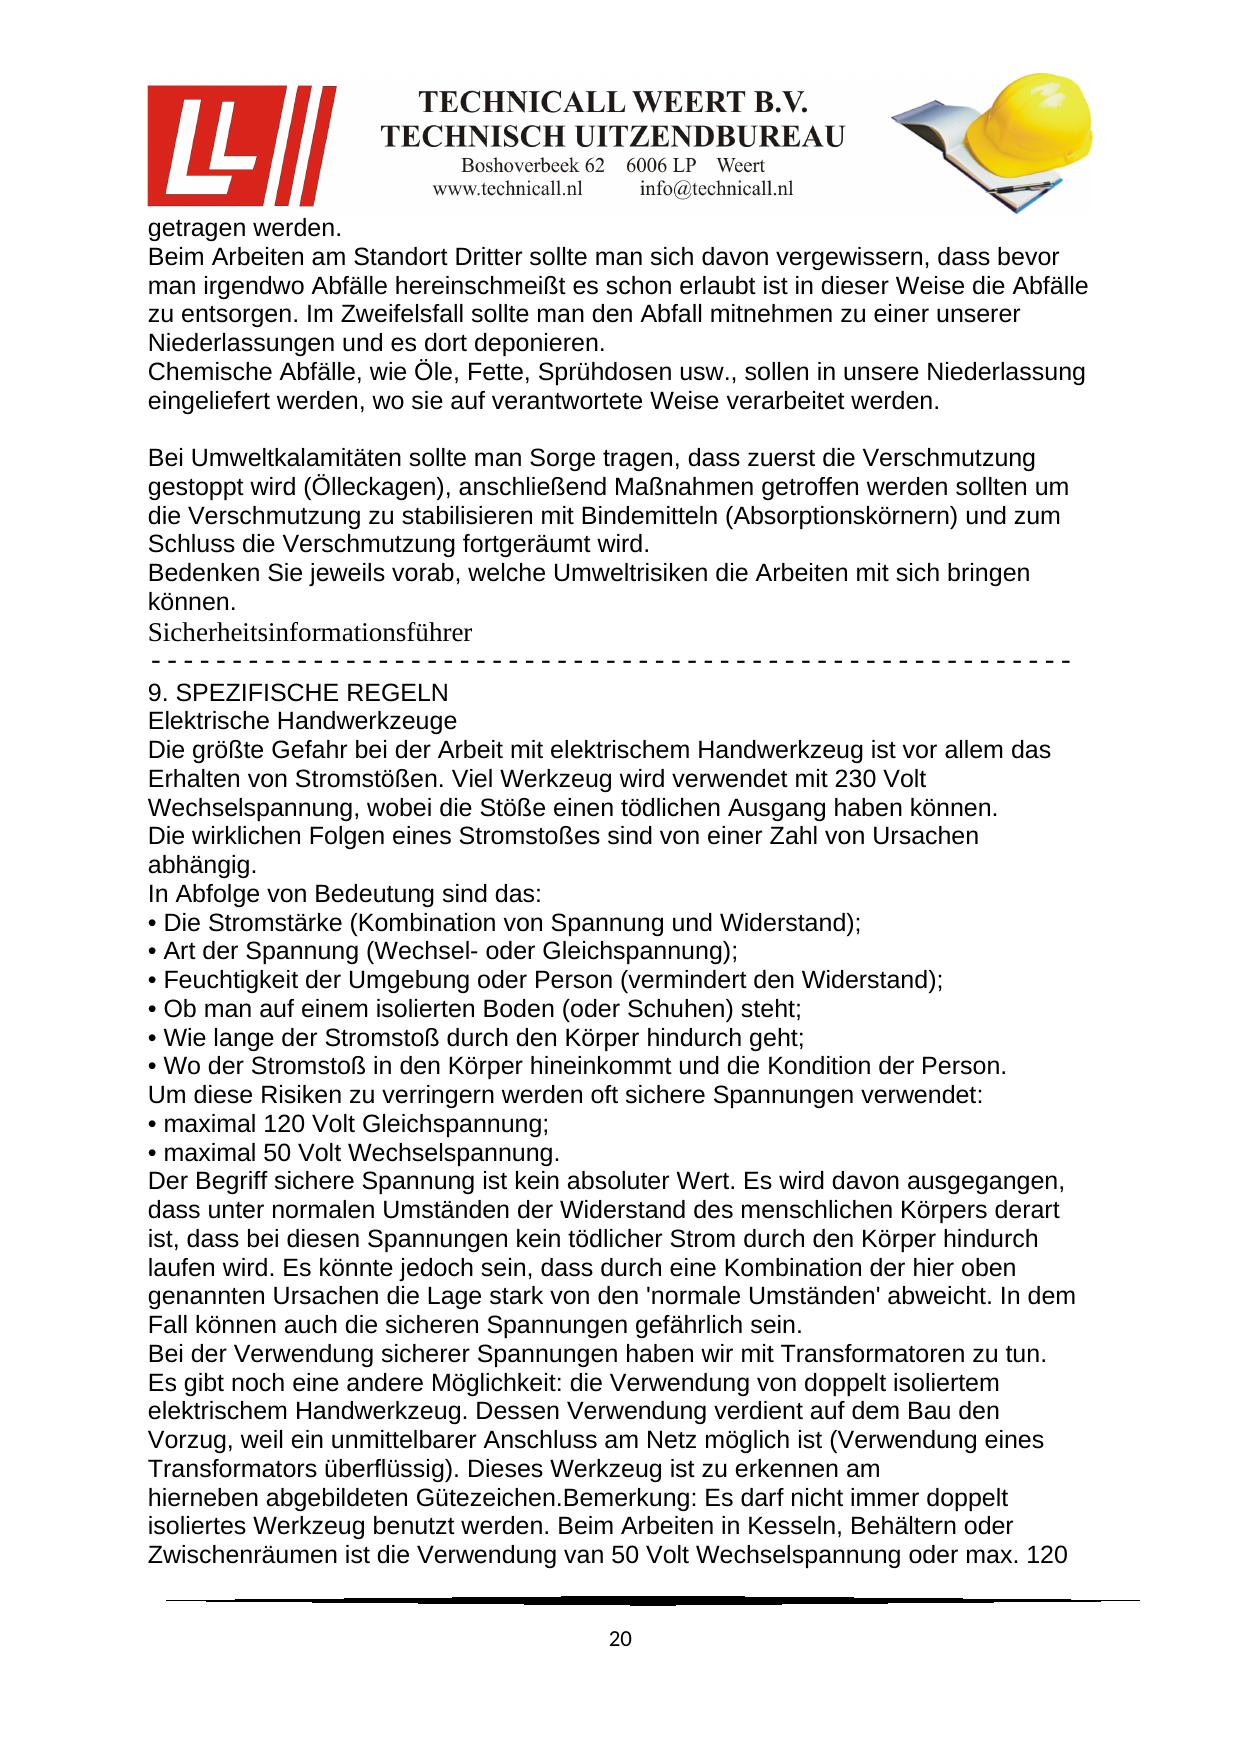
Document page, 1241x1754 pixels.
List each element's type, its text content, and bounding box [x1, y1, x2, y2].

text In Abfolge von Bedeutung sind das: [148, 879, 1093, 907]
text zu entsorgen. Im Zweifelsfall sollte man den Abfall mitnehmen zu einer unserer [148, 299, 1093, 328]
picture [147, 73, 1093, 214]
text Chemische Abfälle, wie Öle, Fette, Sprühdosen usw., sollen in unsere Niederlassung [148, 357, 1093, 386]
text Bedenken Sie jeweils vorab, welche Umweltrisiken die Arbeiten mit sich bringen [148, 558, 1093, 587]
text Niederlassungen und es dort deponieren. [148, 328, 1093, 357]
text man irgendwo Abfälle hereinschmeißt es schon erlaubt ist in dieser Weise die Abfälle [148, 271, 1093, 299]
text getragen werden. [148, 214, 1093, 242]
text Schluss die Verschmutzung fortgeräumt wird. [148, 529, 1093, 558]
text --------------------------------------------------------- [148, 647, 1093, 677]
text • Feuchtigkeit der Umgebung oder Person (vermindert den Widerstand); [148, 965, 1093, 994]
text eingeliefert werden, wo sie auf verantwortete Weise verarbeitet werden. [148, 386, 1093, 414]
text Der Begriff sichere Spannung ist kein absoluter Wert. Es wird davon ausgegangen, [148, 1166, 1093, 1195]
text die Verschmutzung zu stabilisieren mit Bindemitteln (Absorptionskörnern) und zum [148, 501, 1093, 529]
text Sicherheitsinformationsführer [148, 616, 1093, 647]
text Um diese Risiken zu verringern werden oft sichere Spannungen verwendet: [148, 1080, 1093, 1109]
text • Wie lange der Stromstoß durch den Körper hindurch geht; [148, 1022, 1093, 1051]
text • Ob man auf einem isolierten Boden (oder Schuhen) steht; [148, 994, 1093, 1022]
text Bei Umweltkalamitäten sollte man Sorge tragen, dass zuerst die Verschmutzung [148, 443, 1093, 472]
text Elektrische Handwerkzeuge [148, 706, 1093, 735]
text Bei der Verwendung sicherer Spannungen haben wir mit Transformatoren zu tun. [148, 1339, 1093, 1367]
text laufen wird. Es könnte jedoch sein, dass durch eine Kombination der hier oben genannten Ursachen die Lage stark von den 'normale Umständen' abweicht. In dem Fall können auch die sicheren Spannungen gefährlich sein. [148, 1252, 1093, 1339]
text • maximal 50 Volt Wechselspannung. [148, 1137, 1093, 1166]
text Wechselspannung, wobei die Stöße einen tödlichen Ausgang haben können. [148, 792, 1093, 821]
text können. [148, 587, 1093, 616]
text Die größte Gefahr bei der Arbeit mit elektrischem Handwerkzeug ist vor allem das [148, 735, 1093, 764]
text • Wo der Stromstoß in den Körper hineinkommt und die Kondition der Person. [148, 1051, 1093, 1080]
text • Art der Spannung (Wechsel- oder Gleichspannung); [148, 936, 1093, 965]
text Es gibt noch eine andere Möglichkeit: die Verwendung von doppelt isoliertem elektrischem Handwerkzeug. Dessen Verwendung verdient auf dem Bau den [148, 1367, 1093, 1425]
text • Die Stromstärke (Kombination von Spannung und Widerstand); [148, 907, 1093, 936]
text abhängig. [148, 850, 1093, 879]
text gestoppt wird (Ölleckagen), anschließend Maßnahmen getroffen werden sollten um [148, 472, 1093, 501]
text Beim Arbeiten am Standort Dritter sollte man sich davon vergewissern, dass bevor [148, 242, 1093, 271]
text Vorzug, weil ein unmittelbarer Anschluss am Netz möglich ist (Verwendung eines Transformators überflüssig). Dieses Werkzeug ist zu erkennen am [148, 1425, 1093, 1482]
text Erhalten von Stromstößen. Viel Werkzeug wird verwendet mit 230 Volt [148, 764, 1093, 792]
text dass unter normalen Umständen der Widerstand des menschlichen Körpers derart [148, 1195, 1093, 1224]
text • maximal 120 Volt Gleichspannung; [148, 1109, 1093, 1137]
text ist, dass bei diesen Spannungen kein tödlicher Strom durch den Körper hindurch [148, 1224, 1093, 1252]
text 9. SPEZIFISCHE REGELN [148, 677, 1093, 706]
text Die wirklichen Folgen eines Stromstoßes sind von einer Zahl von Ursachen [148, 821, 1093, 850]
